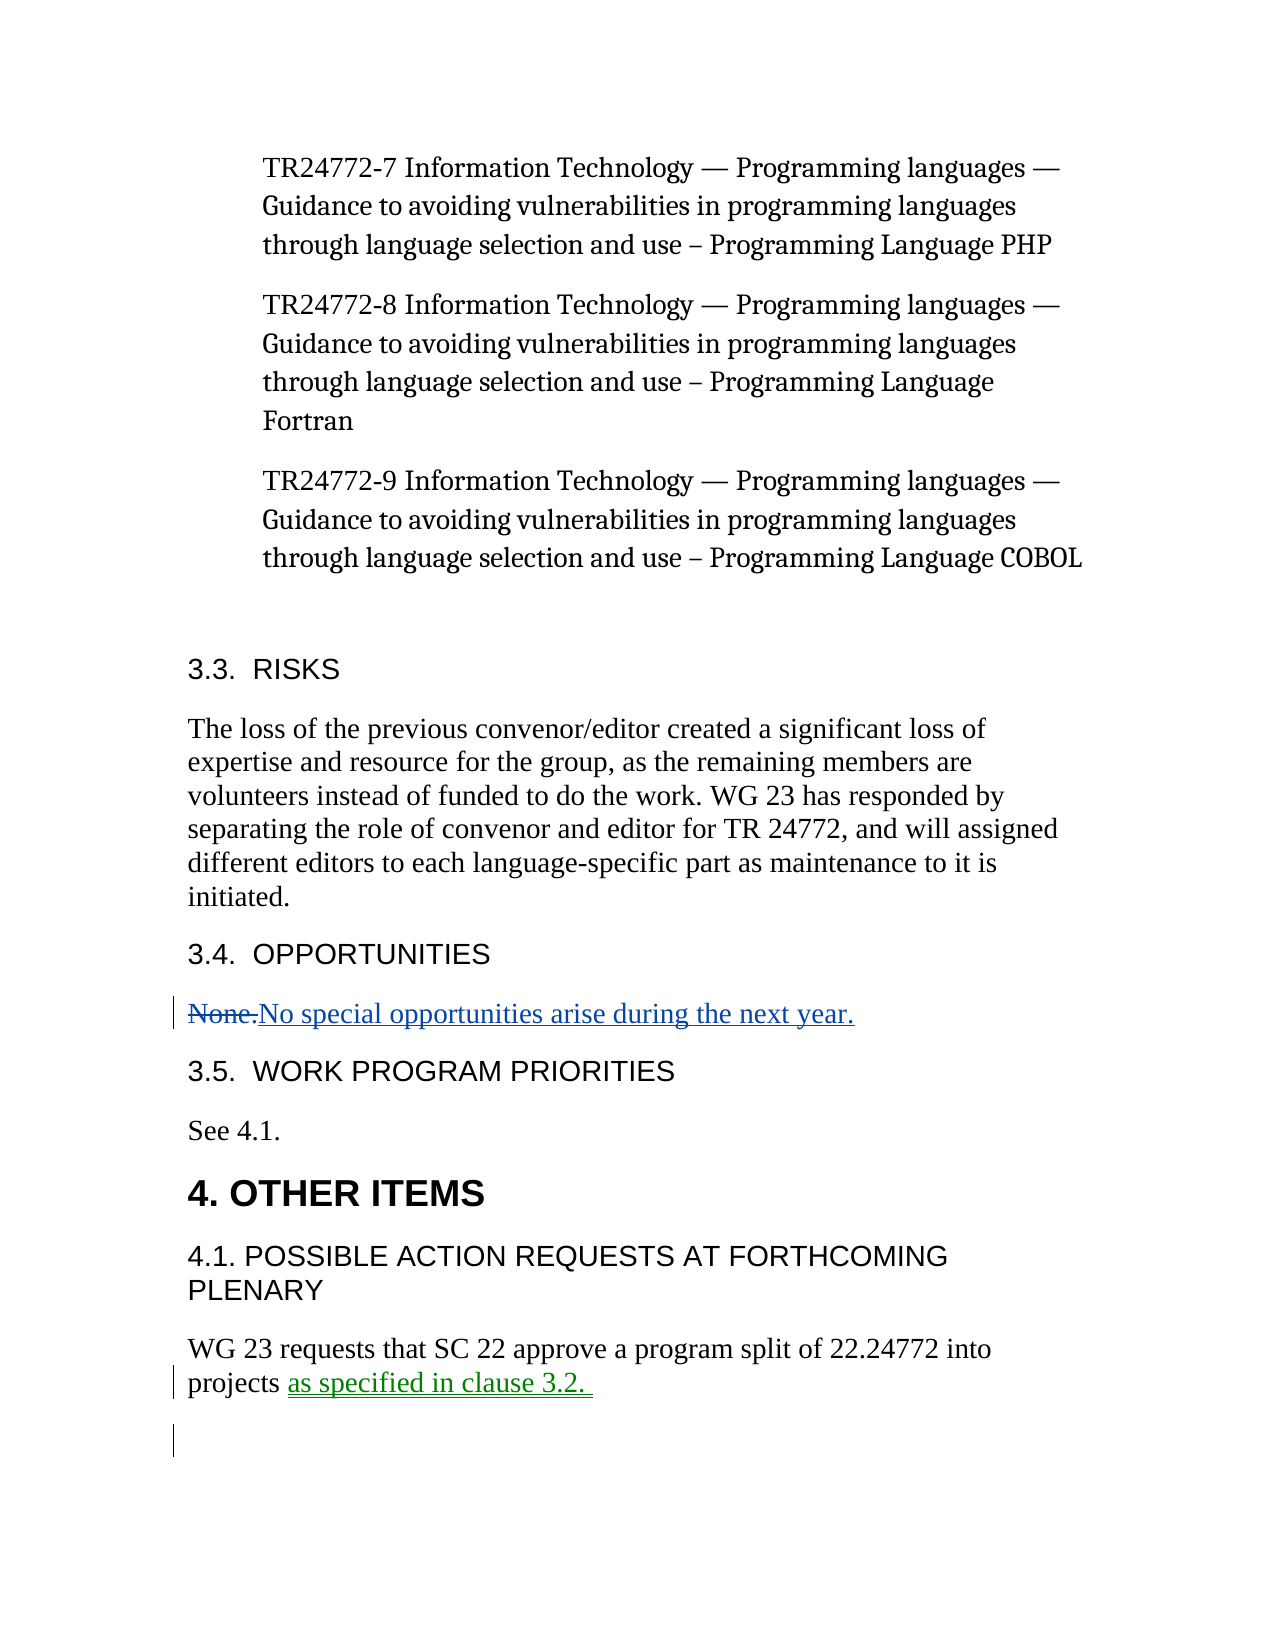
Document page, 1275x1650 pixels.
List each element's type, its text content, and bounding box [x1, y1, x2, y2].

text See 4.1. [187, 1113, 1087, 1146]
text 3.5. WORK PROGRAM PRIORITIES [187, 1054, 1087, 1088]
text TR24772-7 Information Technology — Programming languages — Guidance to avoiding vulnerabilities in programming languages through language selection and use – Programming Language PHP [262, 150, 1087, 262]
text 4. OTHER ITEMS [187, 1171, 1087, 1214]
text 3.4. OPPORTUNITIES [187, 937, 1087, 971]
text WG 23 requests that SC 22 approve a program split of 22.24772 into projects [187, 1332, 1087, 1399]
text TR24772-8 Information Technology — Programming languages — Guidance to avoiding vulnerabilities in programming languages through language selection and use – Programming Language Fortran [262, 287, 1087, 438]
text 4.1. POSSIBLE ACTION REQUESTS AT FORTHCOMING PLENARY [187, 1239, 1087, 1307]
text 3.3. RISKS [187, 652, 1087, 686]
text TR24772-9 Information Technology — Programming languages — Guidance to avoiding vulnerabilities in programming languages through language selection and use – Programming Language COBOL [262, 463, 1087, 575]
text The loss of the previous convenor/editor created a significant loss of expertise and resource for the group, as the remaining members are volunteers instead of funded to do the work. WG 23 has responded by separating the role of convenor and editor for TR 24772, and will assigned different editors to each language-specific part as maintenance to it is initiated. [187, 711, 1087, 912]
